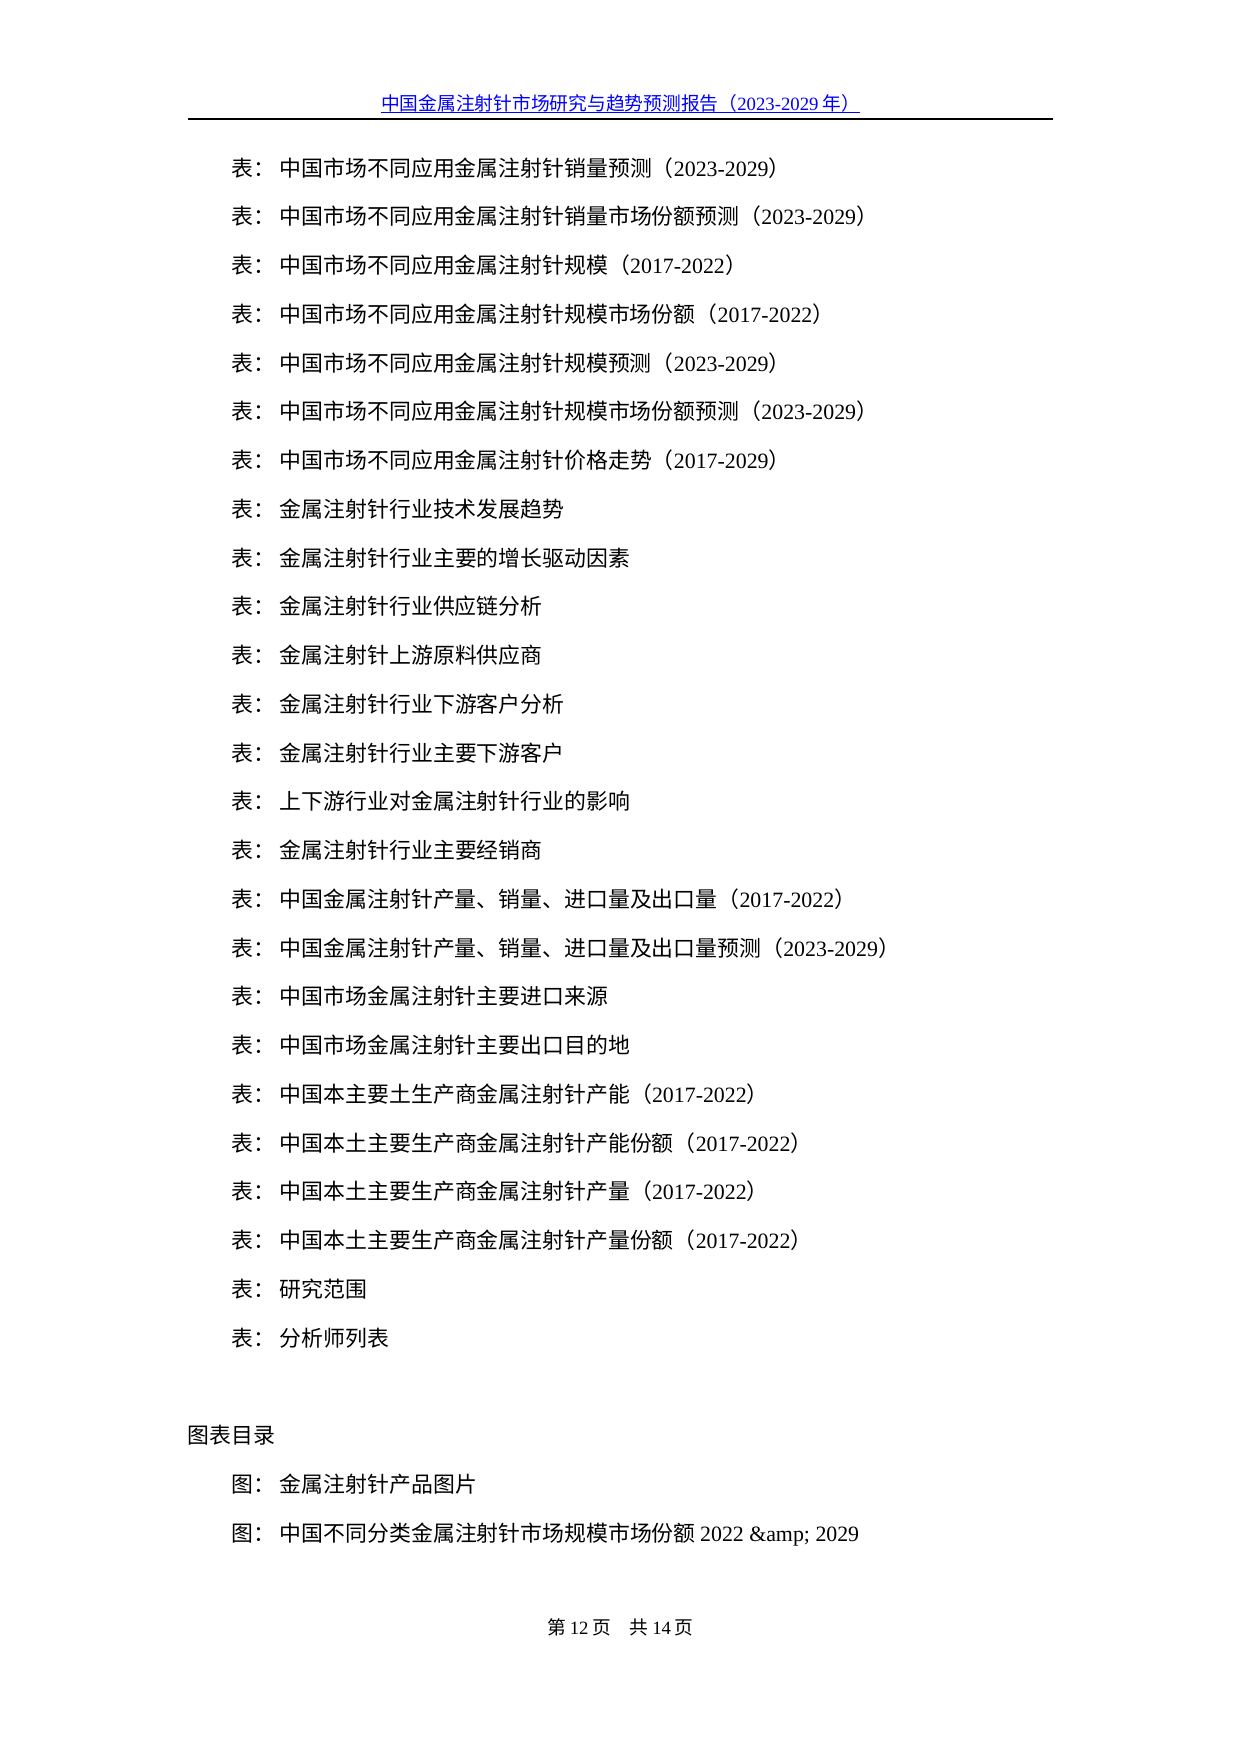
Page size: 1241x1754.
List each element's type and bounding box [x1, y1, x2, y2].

text [187, 150, 1053, 1548]
